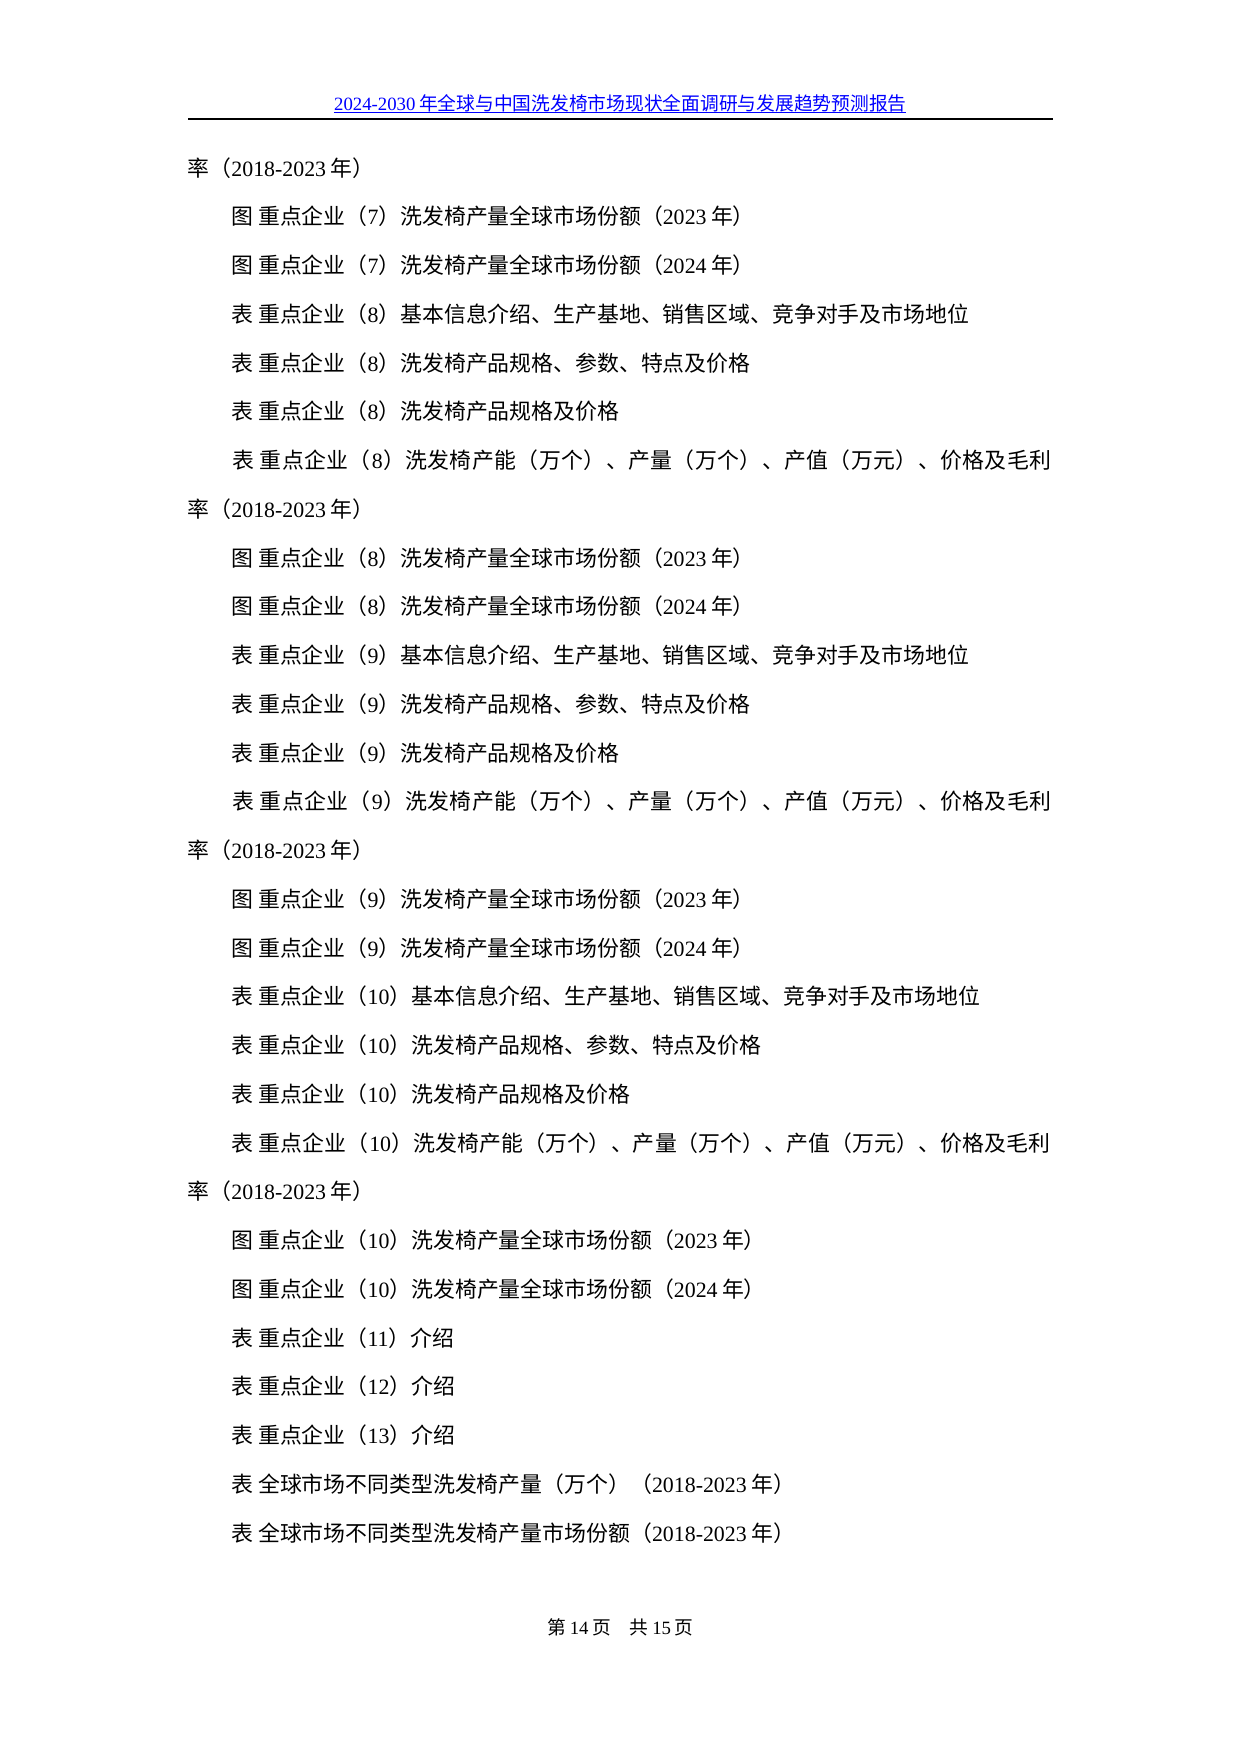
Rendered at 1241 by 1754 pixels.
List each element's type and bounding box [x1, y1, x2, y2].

text [187, 150, 1053, 1548]
